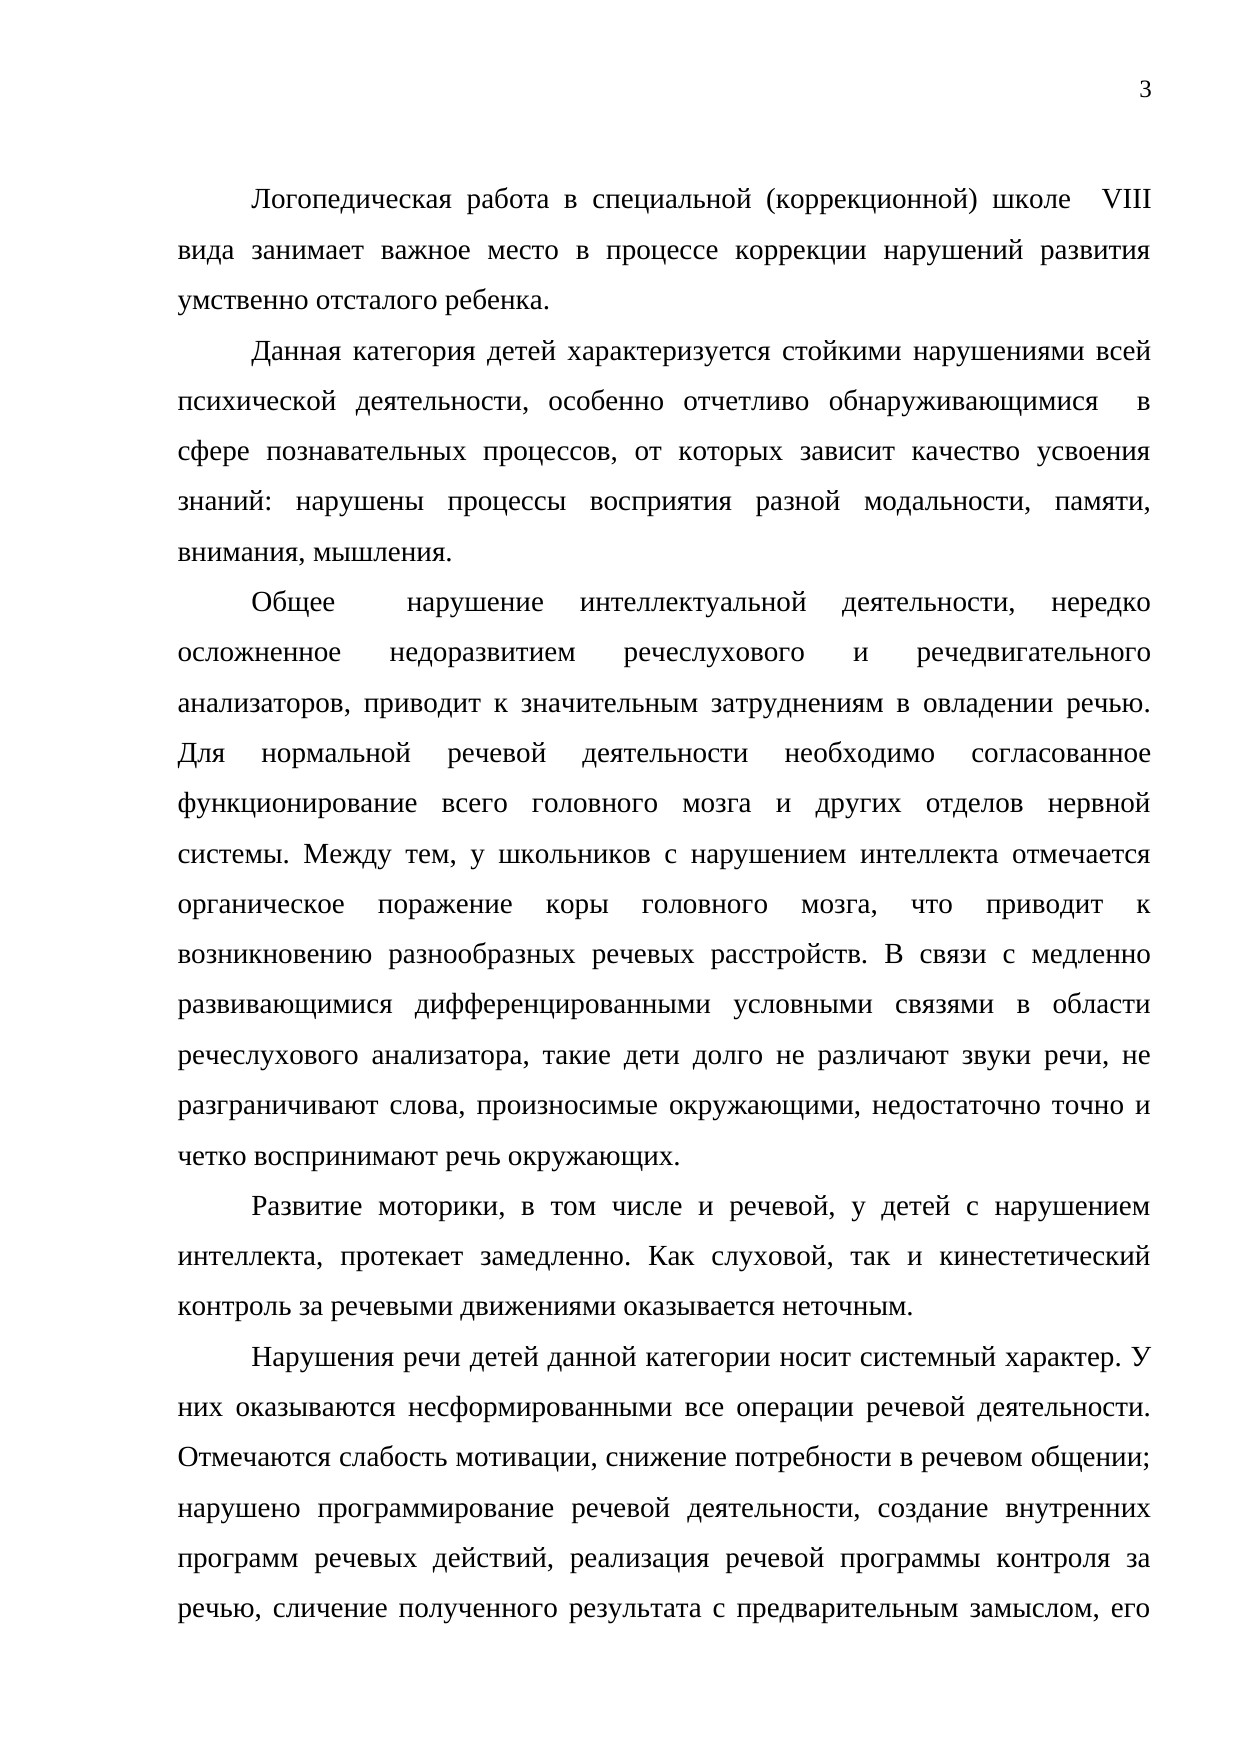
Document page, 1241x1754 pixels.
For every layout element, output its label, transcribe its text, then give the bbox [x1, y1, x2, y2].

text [177, 1339, 1152, 1624]
text Логопедическая работа в специальной (коррекционной) школе VIII вида занимает важное место в процессе коррекции нарушений развития умственно отсталого ребенка. [177, 182, 1152, 316]
text Данная категория детей характеризуется стойкими нарушениями всей психической деятельности, особенно отчетливо обнаруживающимися в сфере познавательных процессов, от которых зависит качество усвоения знаний: нарушены процессы восприятия разной модальности, памяти, внимания, мышления. [177, 333, 1152, 567]
text Развитие моторики, в том числе и речевой, у детей с нарушением интеллекта, протекает замедленно. Как слуховой, так и кинестетический контроль за речевыми движениями оказывается неточным. [177, 1188, 1152, 1322]
text Общее нарушение интеллектуальной деятельности, нередко осложненное недоразвитием речеслухового и речедвигательного анализаторов, приводит к значительным затруднениям в овладении речью. Для нормальной речевой деятельности необходимо согласованное функционирование всего головного мозга и других отделов нервной системы. Между тем, у школьников с нарушением интеллекта отмечается органическое поражение коры головного мозга, что приводит к возникновению разнообразных речевых расстройств. В связи с медленно развивающимися дифференцированными условными связями в области речеслухового анализатора, такие дети долго не различают звуки речи, не разграничивают слова, произносимые окружающими, недостаточно точно и четко воспринимают речь окружающих. [177, 584, 1152, 1171]
